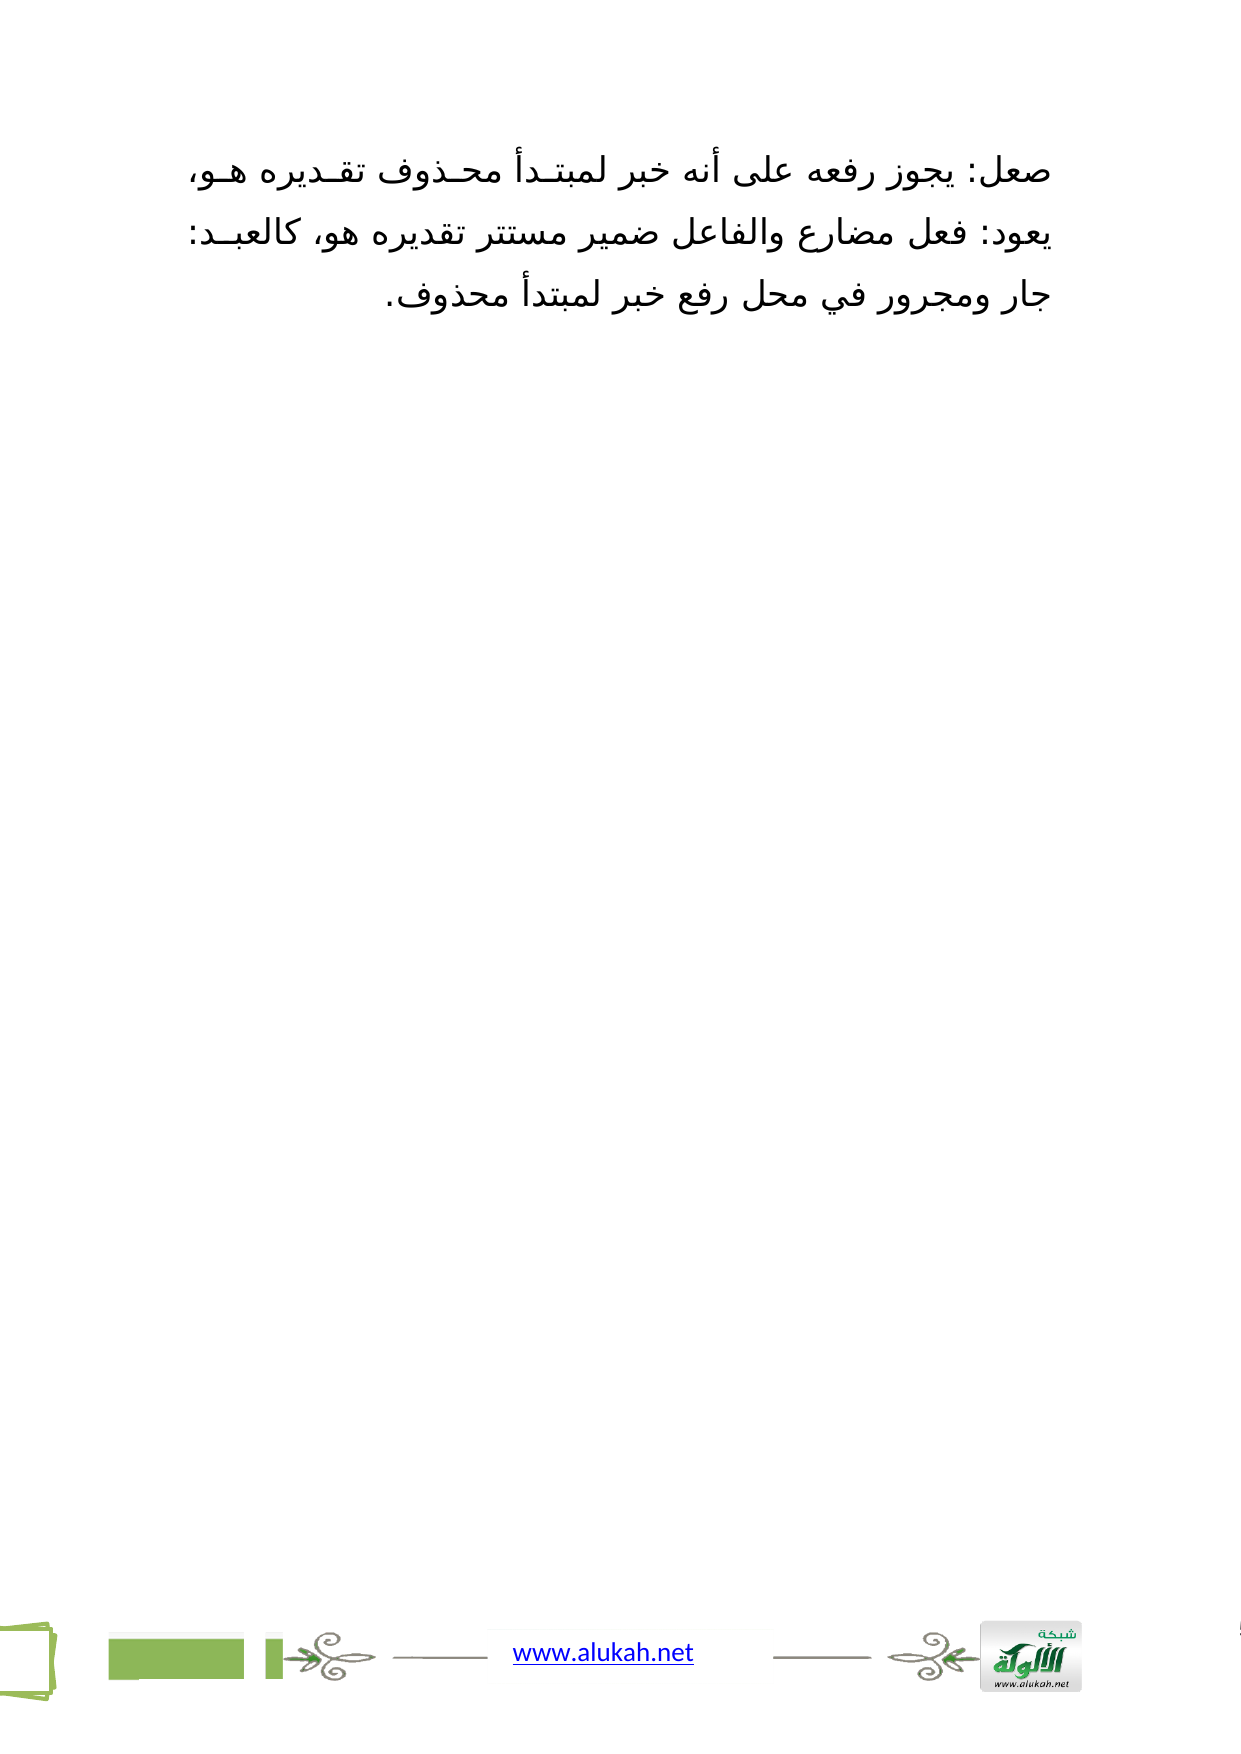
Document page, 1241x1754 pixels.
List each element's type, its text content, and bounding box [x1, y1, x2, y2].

text صعل: يجوز رفعه على أنه خبر لمبتدأ محذوف تقديره هو، يعود: فعل مضارع والفاعل ضمير مستتر تقديره هو، كالعبد: جار ومجرور في محل رفع خبر لمبتدأ محذوف. [187, 150, 1053, 315]
picture [107, 1617, 1083, 1699]
